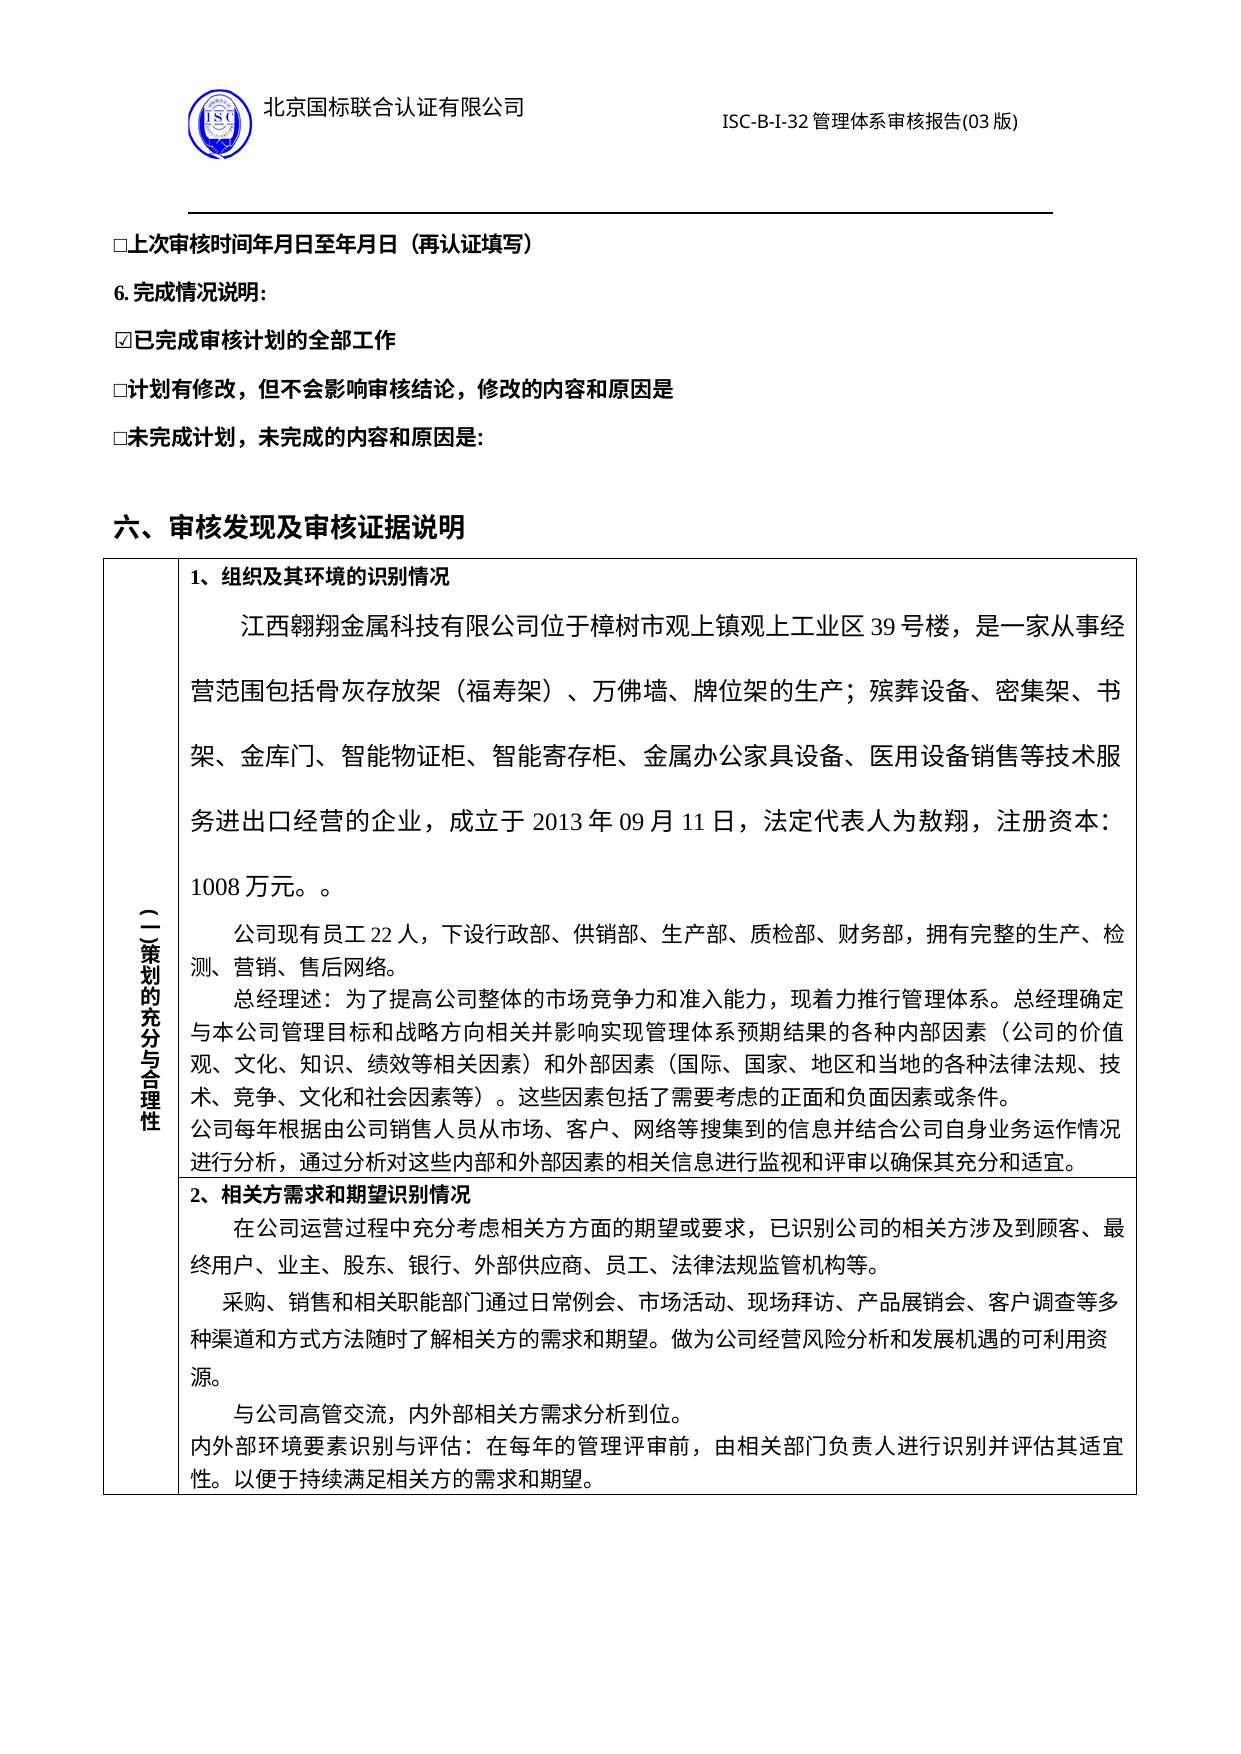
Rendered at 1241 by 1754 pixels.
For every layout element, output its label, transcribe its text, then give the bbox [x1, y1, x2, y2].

table_header (一)策划的充分与合理性 [104, 559, 178, 1494]
text 六、审核发现及审核证据说明 [114, 493, 1053, 558]
picture [187, 89, 253, 158]
text □上次审核时间年月日至年月日（再认证填写） [114, 226, 1053, 259]
text □未完成计划，未完成的内容和原因是: [114, 420, 1053, 452]
text 6. 完成情况说明: [114, 275, 1053, 307]
text ☑已完成审核计划的全部工作 [114, 323, 1053, 356]
text □计划有修改，但不会影响审核结论，修改的内容和原因是 [114, 371, 1053, 404]
table_header 1、组织及其环境的识别情况 江西翱翔金属科技有限公司位于樟树市观上镇观上工业区39号楼，是一家从事经营范围包括骨灰存放架（福寿架）、万佛墙、牌位架的生产；殡葬设备、密集架、书架、金库门、智能物证柜、智能寄存柜、金属办公家具设备、医用设备销售等技术服务进出口经营的企业，成立于2013年09月11日，法定代表人为敖翔，注册资本：1008万元。。 公司现有员工22人，下设行政部、供销部、生产部、质检部、财务部，拥有完整的生产、检测、营销、售后网络。 总经理述：为了提高公司整体的市场竞争力和准入能力，现着力推行管理体系。总经理确定与本公司管理目标和战略方向相关并影响实现管理体系预期结果的各种内部因素（公司的价值观、文化、知识、绩效等相关因素）和外部因素（国际、国家、地区和当地的各种法律法规、技术、竞争、文化和社会因素等）。这些因素包括了需要考虑的正面和负面因素或条件。 公司每年根据由公司销售人员从市场、客户、网络等搜集到的信息并结合公司自身业务运作情况进行分析，通过分析对这些内部和外部因素的相关信息进行监视和评审以确保其充分和适宜。 [179, 559, 1136, 1177]
table_cell 2、相关方需求和期望识别情况 在公司运营过程中充分考虑相关方方面的期望或要求，已识别公司的相关方涉及到顾客、最终用户、业主、股东、银行、外部供应商、员工、法律法规监管机构等。 采购、销售和相关职能部门通过日常例会、市场活动、现场拜访、产品展销会、客户调查等多种渠道和方式方法随时了解相关方的需求和期望。做为公司经营风险分析和发展机遇的可利用资源。 与公司高管交流，内外部相关方需求分析到位。 内外部环境要素识别与评估：在每年的管理评审前，由相关部门负责人进行识别并评估其适宜性。以便于持续满足相关方的需求和期望。 [179, 1178, 1136, 1494]
